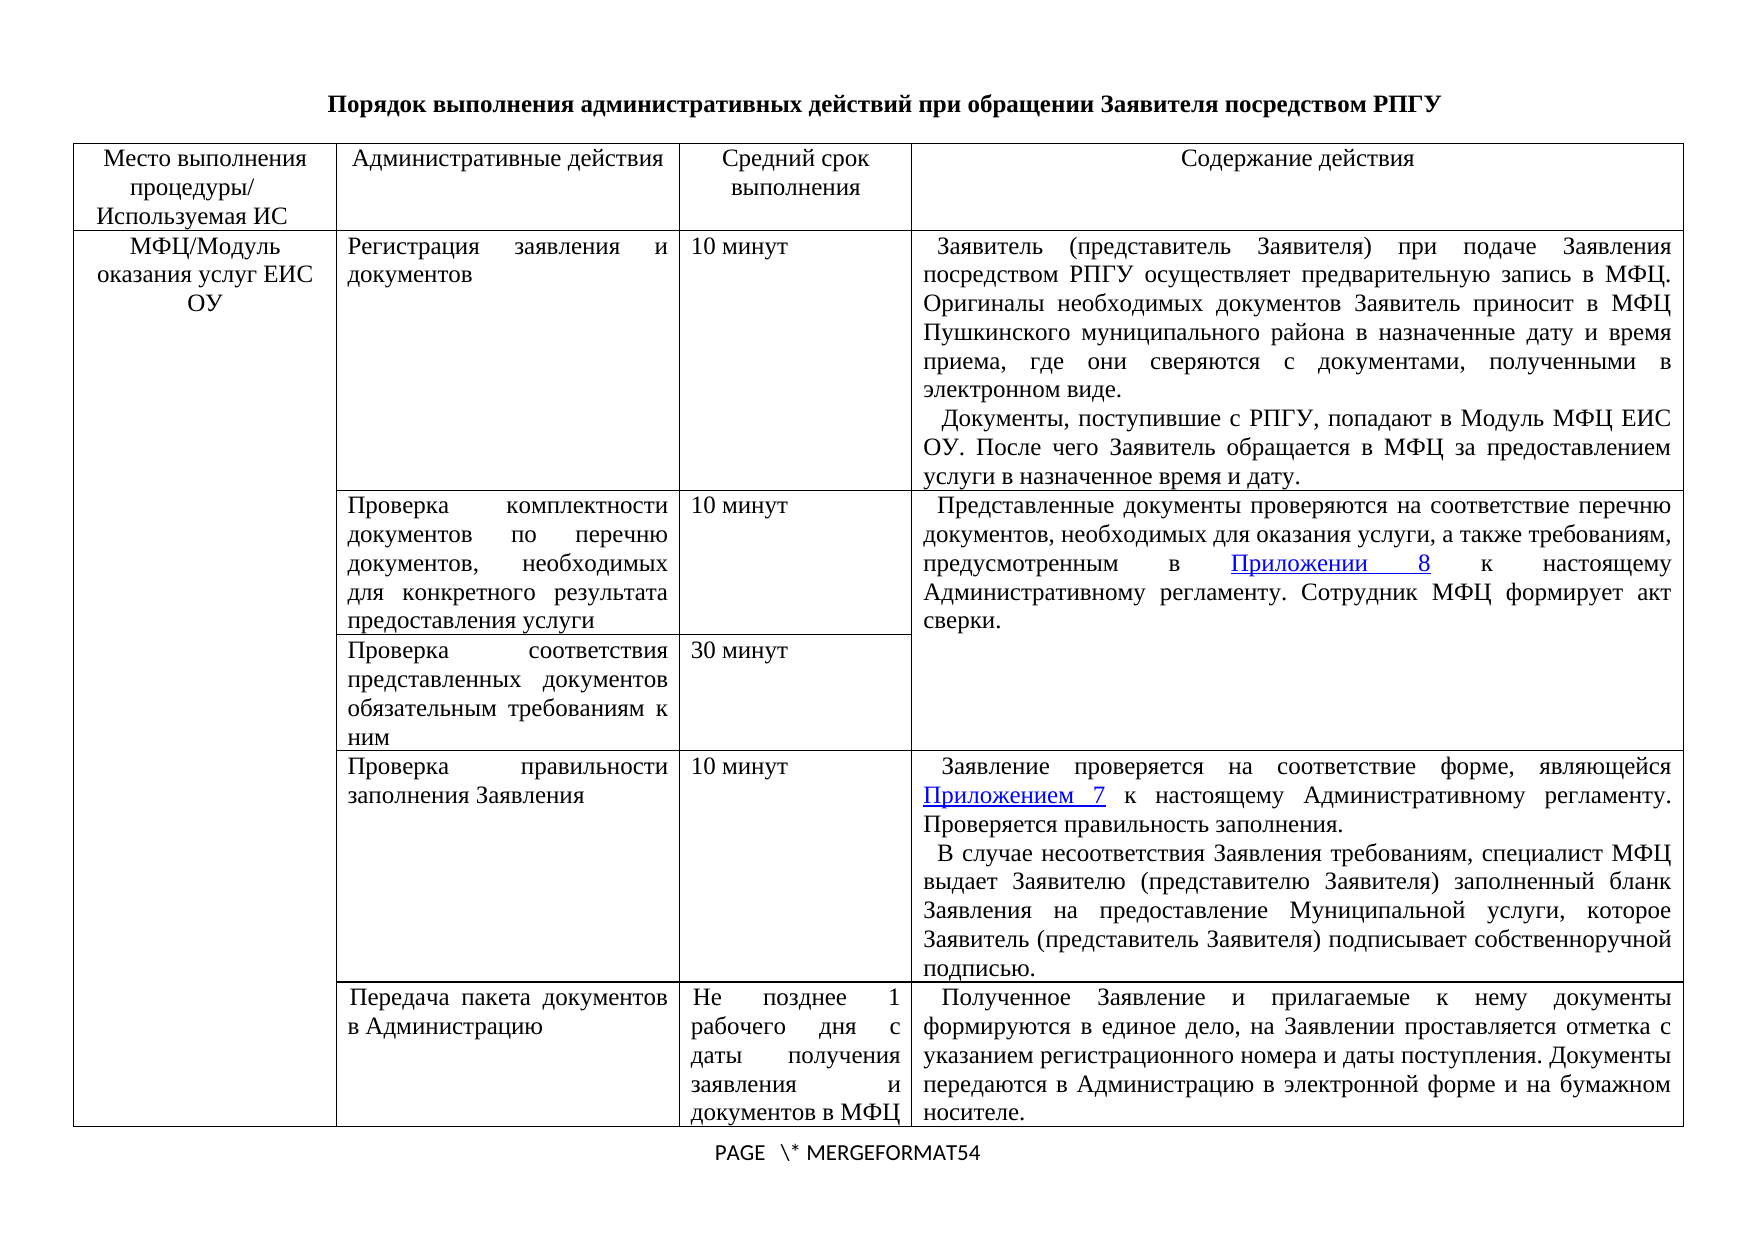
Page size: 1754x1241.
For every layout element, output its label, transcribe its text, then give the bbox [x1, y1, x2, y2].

table_cell 10 минут [680, 751, 911, 981]
table_cell Заявление проверяется на соответствие форме, являющейся Приложением 7 к настоящему Административному регламенту. Проверяется правильность заполнения. В случае несоответствия Заявления требованиям, специалист МФЦ выдает Заявителю (представителю Заявителя) заполненный бланк Заявления на предоставление Муниципальной услуги, которое Заявитель (представитель Заявителя) подписывает собственноручной подписью. [912, 751, 1683, 981]
table_cell 10 минут [680, 491, 911, 634]
table_header Средний срок выполнения [680, 144, 911, 230]
table_cell Заявитель (представитель Заявителя) при подаче Заявления посредством РПГУ осуществляет предварительную запись в МФЦ. Оригиналы необходимых документов Заявитель приносит в МФЦ Пушкинского муниципального района в назначенные дату и время приема, где они сверяются с документами, полученными в электронном виде. Документы, поступившие с РПГУ, попадают в Модуль МФЦ ЕИС ОУ. После чего Заявитель обращается в МФЦ за предоставлением услуги в назначенное время и дату. [912, 231, 1683, 489]
table_header Административные действия [337, 144, 679, 230]
table_header Место выполнения процедуры/ Используемая ИС [74, 144, 336, 230]
table_header Содержание действия [912, 144, 1683, 230]
table_cell МФЦ/Модуль оказания услуг ЕИС ОУ [74, 231, 336, 1126]
table_cell 10 минут [680, 231, 911, 489]
table_cell Полученное Заявление и прилагаемые к нему документы формируются в единое дело, на Заявлении проставляется отметка с указанием регистрационного номера и даты поступления. Документы передаются в Администрацию в электронной форме и на бумажном носителе. [912, 983, 1683, 1126]
table_cell Проверка комплектности документов по перечню документов, необходимых для конкретного результата предоставления услуги [337, 491, 679, 634]
table_cell Проверка соответствия представленных документов обязательным требованиям к ним [337, 635, 679, 750]
table_cell 30 минут [680, 635, 911, 750]
table_cell Передача пакета документов в Администрацию [337, 983, 679, 1126]
table_cell Регистрация заявления и документов [337, 231, 679, 489]
text Порядок выполнения административных действий при обращении Заявителя посредством РПГУ [119, 89, 1651, 117]
table_cell Проверка правильности заполнения Заявления [337, 751, 679, 981]
table_cell Не позднее 1 рабочего дня с даты получения заявления и документов в МФЦ [680, 983, 911, 1126]
table_cell Представленные документы проверяются на соответствие перечню документов, необходимых для оказания услуги, а также требованиям, предусмотренным в Приложении 8 к настоящему Административному регламенту. Сотрудник МФЦ формирует акт сверки. [912, 491, 1683, 750]
